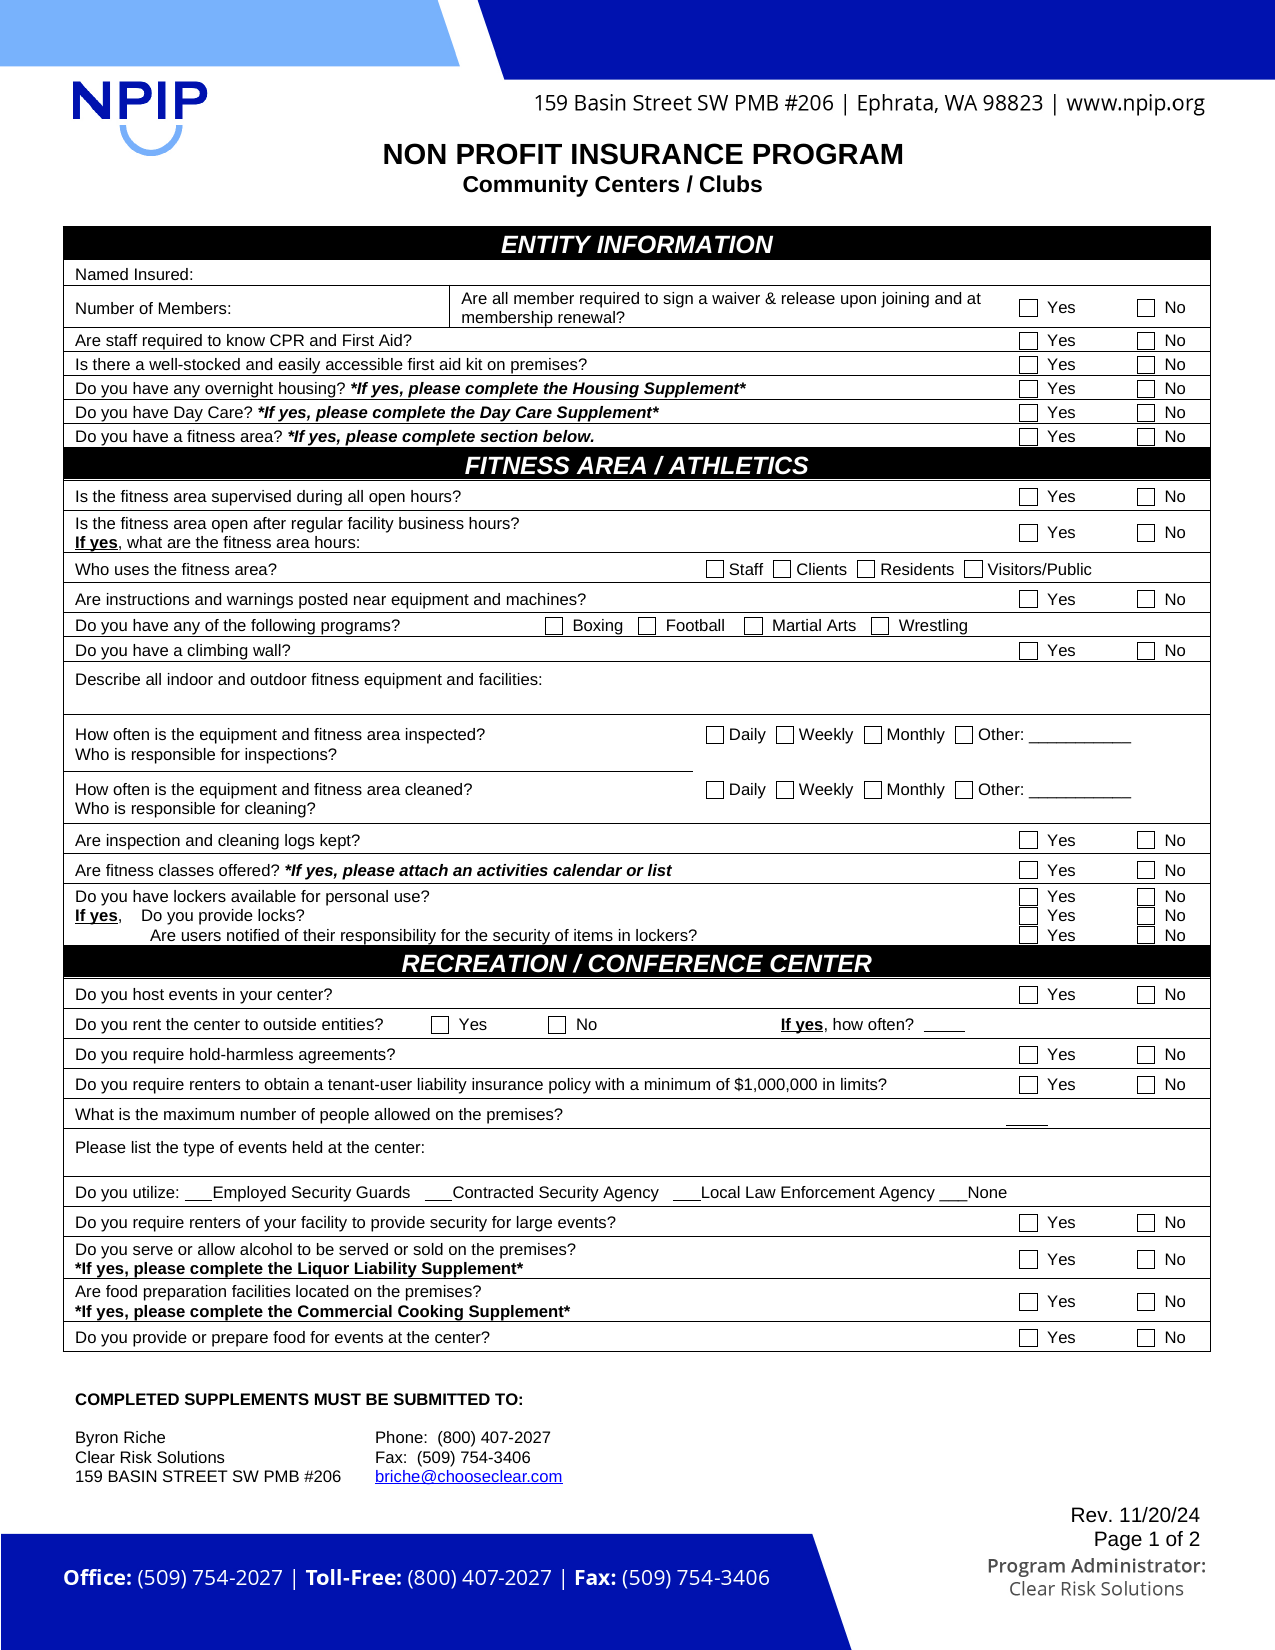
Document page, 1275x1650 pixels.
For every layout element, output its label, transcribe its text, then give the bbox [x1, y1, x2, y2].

table_cell If yes, how often? [769, 1009, 1210, 1037]
table_cell Who uses the fitness area? [64, 553, 693, 582]
text 159 BASIN STREET SW PMB #206 briche@chooseclear.com [75, 1467, 1200, 1486]
table_cell Named Insured: [64, 260, 1210, 284]
table_cell Do you require renters to obtain a tenant-user liability insurance policy with a minimum of $1,000,000 in limits? [64, 1069, 994, 1097]
table_cell Yes No [994, 328, 1210, 351]
table_cell Are all member required to sign a waiver & release upon joining and at membership renewal? [450, 286, 994, 327]
table_cell Yes No [994, 854, 1210, 883]
table_cell Do you have a climbing wall? [64, 637, 994, 661]
table_cell Yes No [994, 1207, 1210, 1236]
table_cell Yes No [994, 1039, 1210, 1067]
table_cell Do you host events in your center? [64, 979, 994, 1007]
text COMPLETED SUPPLEMENTS MUST BE SUBMITTED TO: [75, 1390, 1200, 1409]
table_cell Yes No Yes No Yes No [994, 884, 1210, 944]
picture [1, 1496, 1275, 1650]
table_cell Yes No [994, 979, 1210, 1007]
table_cell Yes No [994, 1322, 1210, 1351]
table_cell Yes No [994, 400, 1210, 423]
table_cell Do you require renters of your facility to provide security for large events? [64, 1207, 994, 1236]
picture [777, 147, 786, 153]
table_cell Is there a well-stocked and easily accessible first aid kit on premises? [64, 352, 994, 375]
table_cell Do you have lockers available for personal use? If yes, Do you provide locks? Are users notified of their responsibility for the security of items in lockers? [64, 884, 994, 944]
picture [388, 150, 394, 160]
table_cell Are inspection and cleaning logs kept? [64, 824, 994, 853]
table_cell How often is the equipment and fitness area inspected? Who is responsible for inspections? [64, 715, 693, 771]
table_header ENTITY INFORMATION [64, 227, 1210, 259]
table_cell Yes No [994, 286, 1210, 327]
table_cell FITNESS AREA / ATHLETICS [64, 448, 1210, 479]
table_cell Do you utilize: Employed Security Guards Contracted Security Agency Local Law Enforcement Agency ___None [64, 1177, 1210, 1206]
table_cell Is the fitness area open after regular facility business hours? If yes, what are the fitness area hours: [64, 511, 994, 552]
table_cell Are fitness classes offered? *If yes, please attach an activities calendar or list [64, 854, 994, 883]
table_cell Daily Weekly Monthly Other: ___________ [693, 771, 1210, 823]
table_cell Do you require hold-harmless agreements? [64, 1039, 994, 1067]
table_cell Yes No [994, 376, 1210, 399]
picture [480, 147, 489, 153]
table_cell Staff Clients Residents Visitors/Public [693, 553, 1210, 582]
table_cell Describe all indoor and outdoor fitness equipment and facilities: [64, 662, 1210, 714]
table_cell Please list the type of events held at the center: [64, 1129, 1210, 1176]
text Clear Risk Solutions Fax: (509) 754-3406 [75, 1447, 1200, 1467]
picture [894, 148, 898, 160]
picture [843, 147, 852, 153]
table_cell Yes No [994, 352, 1210, 375]
table_cell Do you have a fitness area? *If yes, please complete section below. [64, 424, 994, 447]
table_cell [994, 1099, 1210, 1127]
table_cell Yes No [994, 1069, 1210, 1097]
table_cell Yes No [994, 511, 1210, 552]
picture [797, 147, 809, 160]
table_cell Yes No [994, 424, 1210, 447]
picture [866, 147, 871, 156]
picture [646, 147, 655, 153]
table_cell How often is the equipment and fitness area cleaned? Who is responsible for cleaning? [64, 772, 693, 823]
text Byron Riche Phone: (800) 407-2027 [75, 1428, 1200, 1447]
table_cell Do you rent the center to outside entities? Yes No [64, 1009, 769, 1037]
table_cell Are instructions and warnings posted near equipment and machines? [64, 583, 994, 612]
table_cell Do you have any of the following programs? Boxing Football Martial Arts Wrestling [64, 613, 1210, 636]
table_cell Yes No [994, 583, 1210, 612]
table_cell Number of Members: [64, 286, 449, 327]
picture [757, 147, 765, 154]
table_cell Do you serve or allow alcohol to be served or sold on the premises? *If yes, please complete the Liquor Liability Supplement* [64, 1237, 994, 1278]
picture [432, 150, 438, 160]
table_cell Yes No [994, 1237, 1210, 1278]
picture [461, 147, 469, 154]
table_cell Yes No [994, 1279, 1210, 1321]
table_cell Do you provide or prepare food for events at the center? [64, 1322, 994, 1351]
table_cell Are food preparation facilities located on the premises? *If yes, please complete the Commercial Cooking Supplement* [64, 1279, 994, 1321]
table_cell Do you have any overnight housing? *If yes, please complete the Housing Supplement* [64, 376, 994, 399]
table_cell Is the fitness area supervised during all open hours? [64, 481, 994, 509]
table_cell Daily Weekly Monthly Other: ___________ [693, 715, 1210, 771]
table_cell Yes No [994, 637, 1210, 661]
table_cell Yes No [994, 824, 1210, 853]
picture [500, 147, 512, 160]
picture [669, 147, 674, 156]
picture [408, 147, 420, 160]
picture [584, 150, 590, 160]
table_cell RECREATION / CONFERENCE CENTER [64, 946, 1210, 977]
picture [688, 150, 694, 160]
table_cell What is the maximum number of people allowed on the premises? [64, 1099, 994, 1127]
table_cell Yes No [994, 481, 1210, 509]
table_cell Are staff required to know CPR and First Aid? [64, 328, 994, 351]
table_cell Do you have Day Care? *If yes, please complete the Day Care Supplement* [64, 400, 994, 423]
picture [0, 0, 1275, 160]
